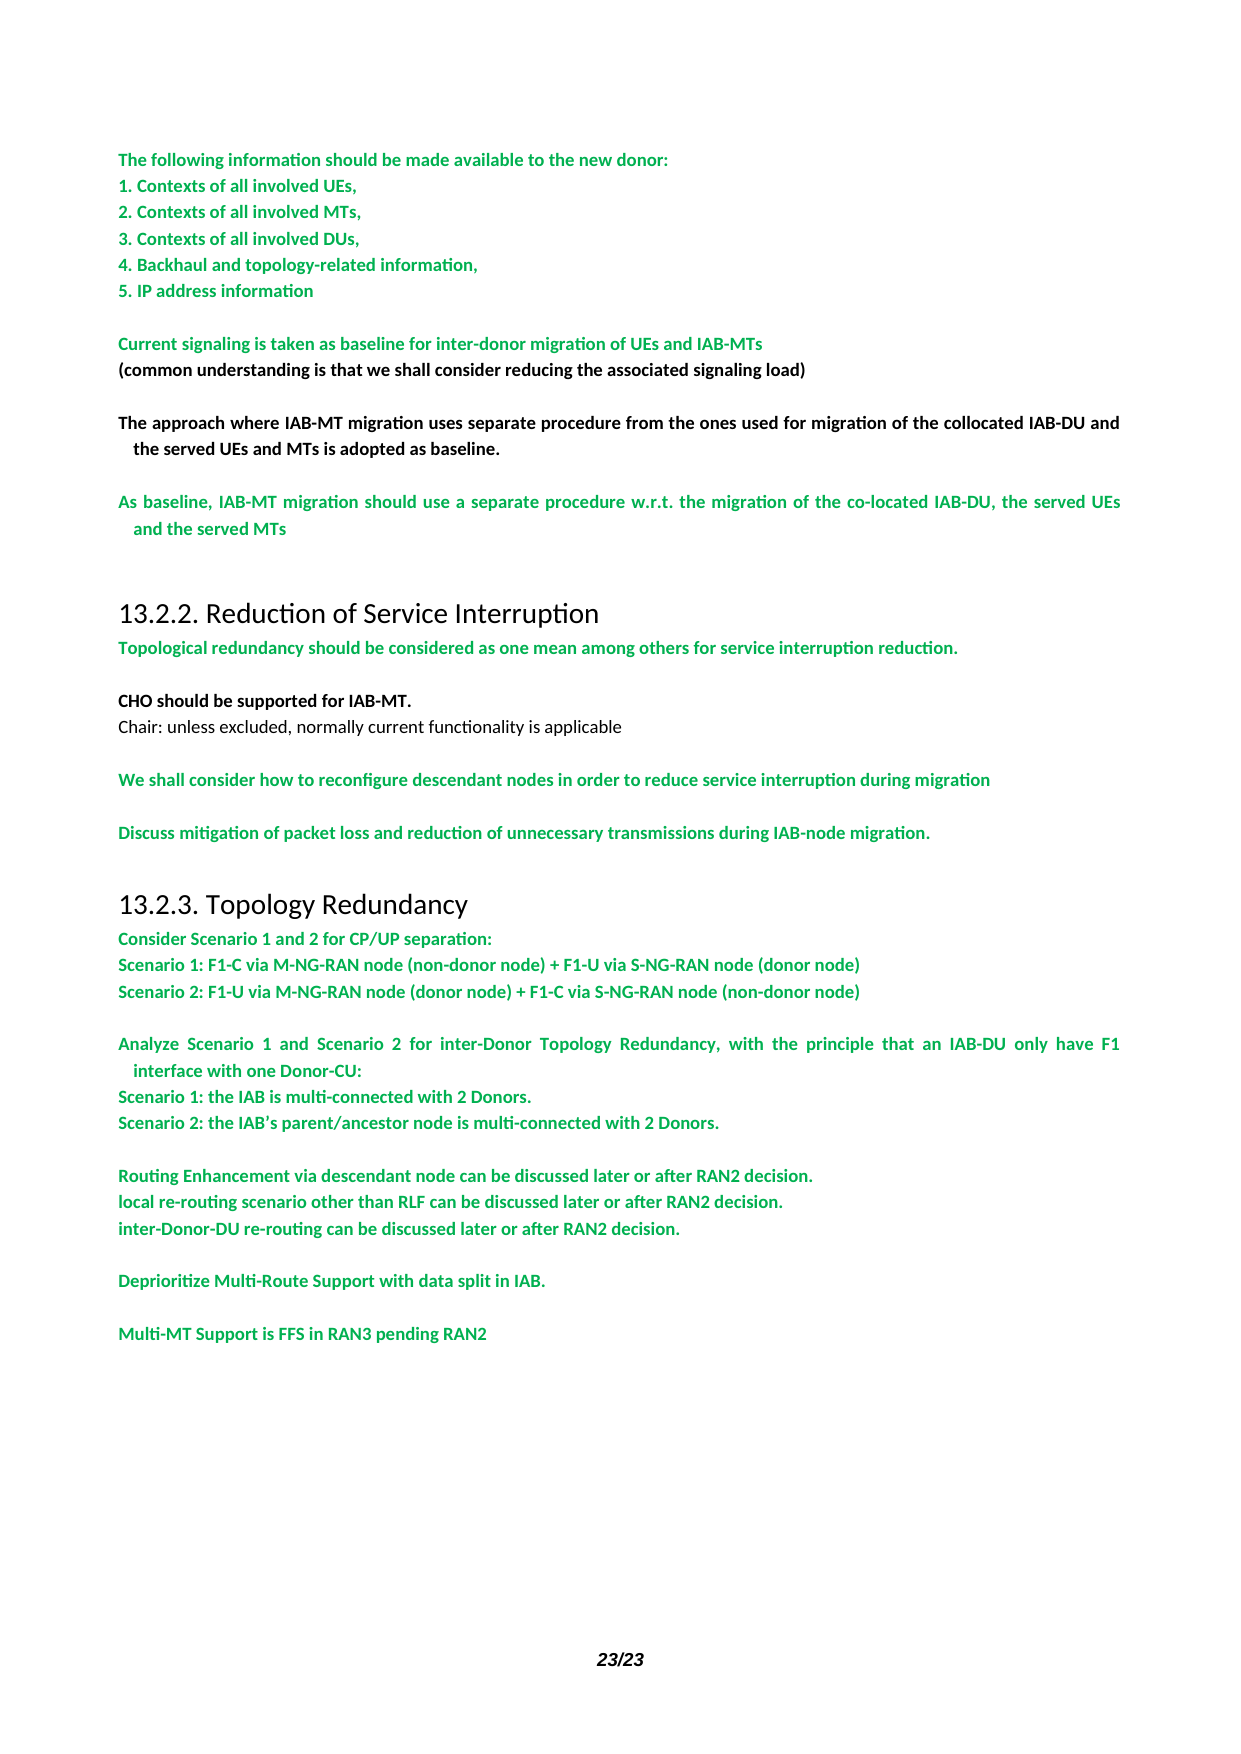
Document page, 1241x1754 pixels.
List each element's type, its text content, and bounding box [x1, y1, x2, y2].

text Multi-MT Support is FFS in RAN3 pending RAN2 [118, 1322, 1122, 1345]
text 1. Contexts of all involved UEs, [118, 174, 1122, 197]
text Consider Scenario 1 and 2 for CP/UP separation: [118, 927, 1122, 950]
text Deprioritize Multi-Route Support with data split in IAB. [118, 1270, 1122, 1293]
text Scenario 2: the IAB’s parent/ancestor node is multi-connected with 2 Donors. [118, 1112, 1122, 1134]
text inter-Donor-DU re-routing can be discussed later or after RAN2 decision. [118, 1217, 1122, 1240]
text Discuss mitigation of packet loss and reduction of unnecessary transmissions during IAB-node migration. [118, 821, 1122, 844]
text Scenario 1: the IAB is multi-connected with 2 Donors. [118, 1085, 1122, 1108]
text 2. Contexts of all involved MTs, [118, 200, 1122, 223]
text CHO should be supported for IAB-MT. [118, 689, 1122, 712]
subtitle 13.2.3. Topology Redundancy [118, 886, 1122, 922]
text Chair: unless excluded, normally current functionality is applicable [118, 716, 1122, 738]
text Scenario 1: F1-C via M-NG-RAN node (non-donor node) + F1-U via S-NG-RAN node (donor node) [118, 953, 1122, 976]
text Topological redundancy should be considered as one mean among others for service interruption reduction. [118, 636, 1122, 659]
text 5. IP address information [118, 279, 1122, 302]
text Scenario 2: F1-U via M-NG-RAN node (donor node) + F1-C via S-NG-RAN node (non-donor node) [118, 980, 1122, 1003]
text Routing Enhancement via descendant node can be discussed later or after RAN2 decision. [118, 1164, 1122, 1187]
text Analyze Scenario 1 and Scenario 2 for inter-Donor Topology Redundancy, with the principle that an IAB-DU only have F1 interface with one Donor-CU: [118, 1032, 1122, 1082]
text 4. Backhaul and topology-related information, [118, 253, 1122, 276]
text The following information should be made available to the new donor: [118, 148, 1122, 171]
subtitle 13.2.2. Reduction of Service Interruption [118, 596, 1122, 631]
text As baseline, IAB-MT migration should use a separate procedure w.r.t. the migration of the co-located IAB-DU, the served UEs and the served MTs [118, 490, 1122, 539]
text (common understanding is that we shall consider reducing the associated signaling load) [118, 358, 1122, 381]
text Current signaling is taken as baseline for inter-donor migration of UEs and IAB-MTs [118, 332, 1122, 355]
text 3. Contexts of all involved DUs, [118, 227, 1122, 250]
text We shall consider how to reconfigure descendant nodes in order to reduce service interruption during migration [118, 768, 1122, 791]
text local re-routing scenario other than RLF can be discussed later or after RAN2 decision. [118, 1191, 1122, 1213]
text The approach where IAB-MT migration uses separate procedure from the ones used for migration of the collocated IAB-DU and the served UEs and MTs is adopted as baseline. [118, 411, 1122, 461]
